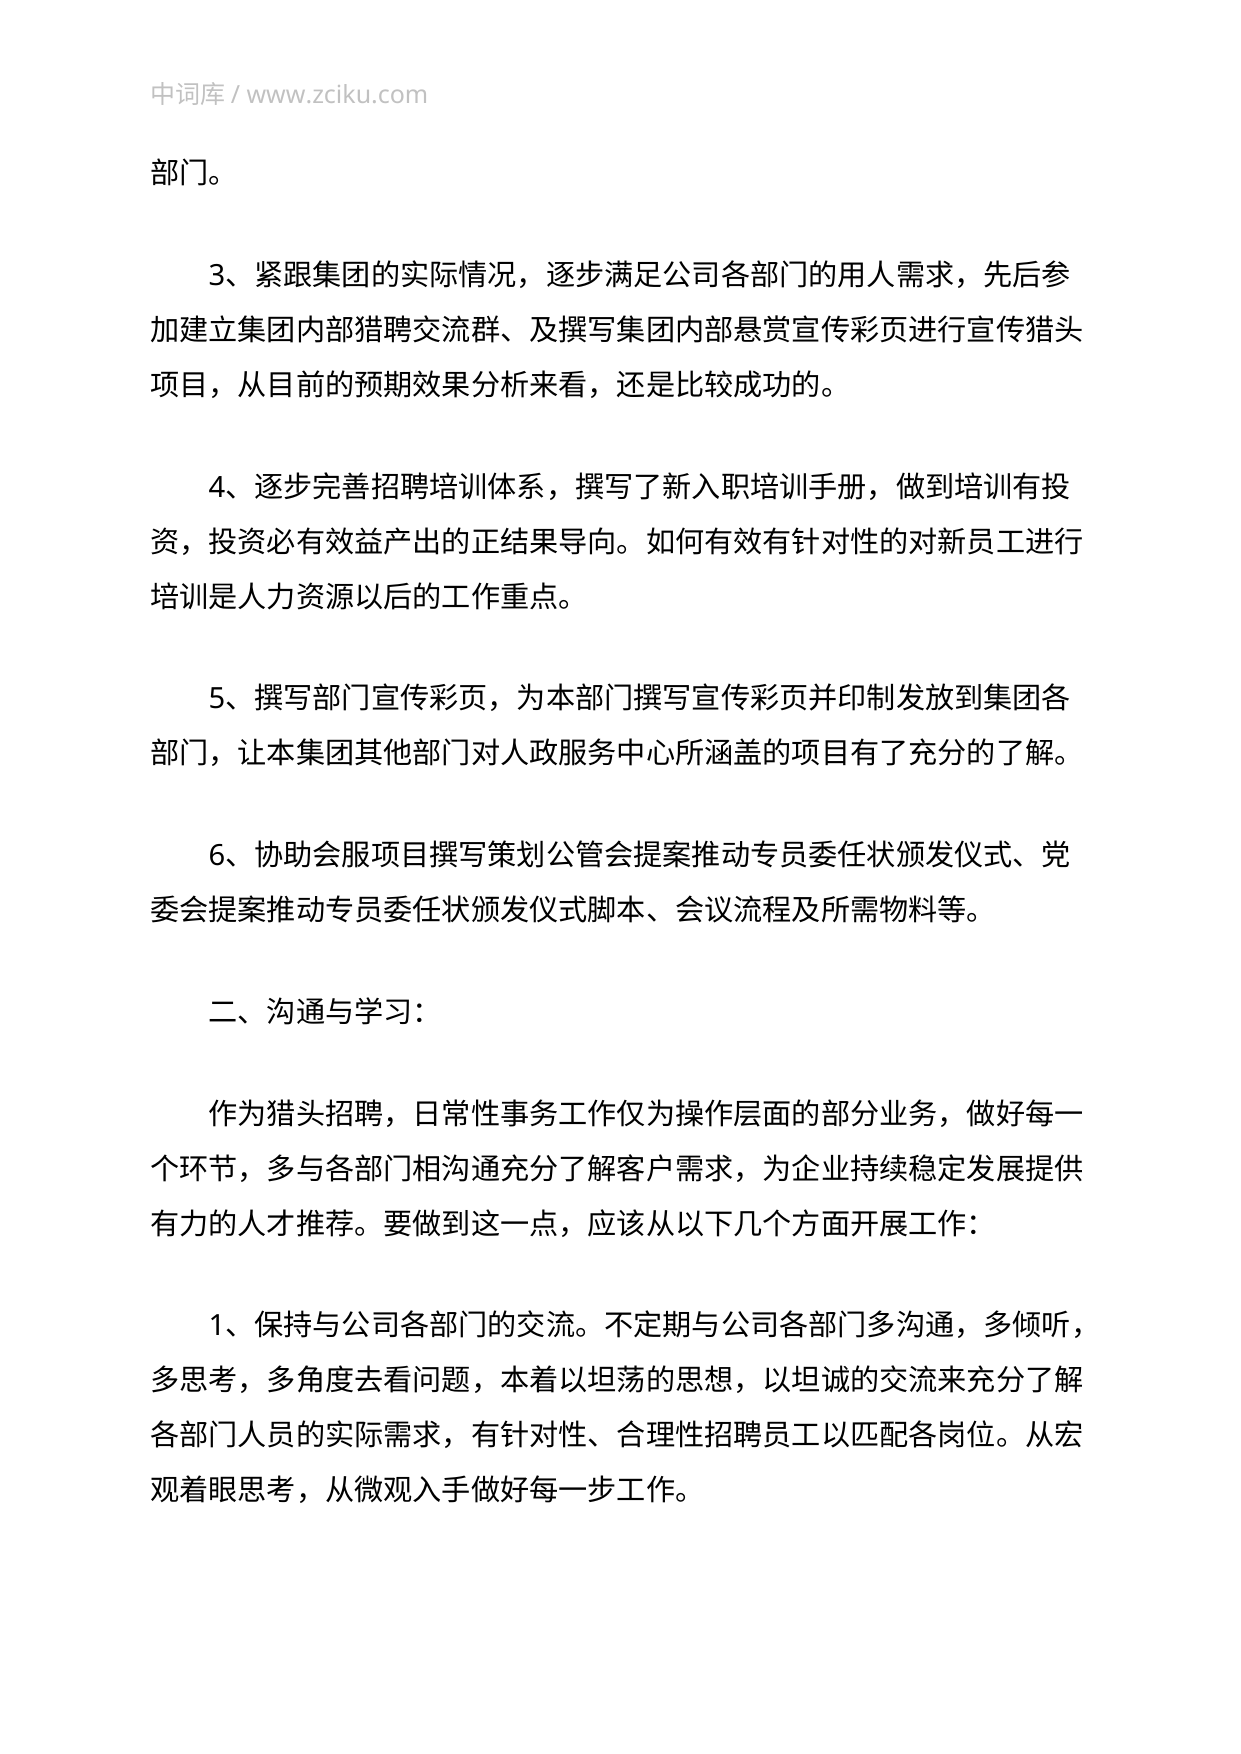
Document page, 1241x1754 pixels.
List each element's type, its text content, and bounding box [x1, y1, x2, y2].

text 二、沟通与学习： [150, 989, 1090, 1031]
text 6、协助会服项目撰写策划公管会提案推动专员委任状颁发仪式、党委会提案推动专员委任状颁发仪式脚本、会议流程及所需物料等。 [150, 832, 1090, 929]
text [150, 150, 1090, 192]
text 5、撰写部门宣传彩页，为本部门撰写宣传彩页并印制发放到集团各部门，让本集团其他部门对人政服务中心所涵盖的项目有了充分的了解。 [150, 675, 1090, 772]
text 作为猎头招聘，日常性事务工作仅为操作层面的部分业务，做好每一个环节，多与各部门相沟通充分了解客户需求，为企业持续稳定发展提供有力的人才推荐。要做到这一点，应该从以下几个方面开展工作： [150, 1090, 1090, 1242]
text 4、逐步完善招聘培训体系，撰写了新入职培训手册，做到培训有投资，投资必有效益产出的正结果导向。如何有效有针对性的对新员工进行培训是人力资源以后的工作重点。 [150, 463, 1090, 616]
text 1、保持与公司各部门的交流。不定期与公司各部门多沟通，多倾听，多思考，多角度去看问题，本着以坦荡的思想，以坦诚的交流来充分了解各部门人员的实际需求，有针对性、合理性招聘员工以匹配各岗位。从宏观着眼思考，从微观入手做好每一步工作。 [150, 1302, 1090, 1509]
text 3、紧跟集团的实际情况，逐步满足公司各部门的用人需求，先后参加建立集团内部猎聘交流群、及撰写集团内部悬赏宣传彩页进行宣传猎头项目，从目前的预期效果分析来看，还是比较成功的。 [150, 252, 1090, 404]
